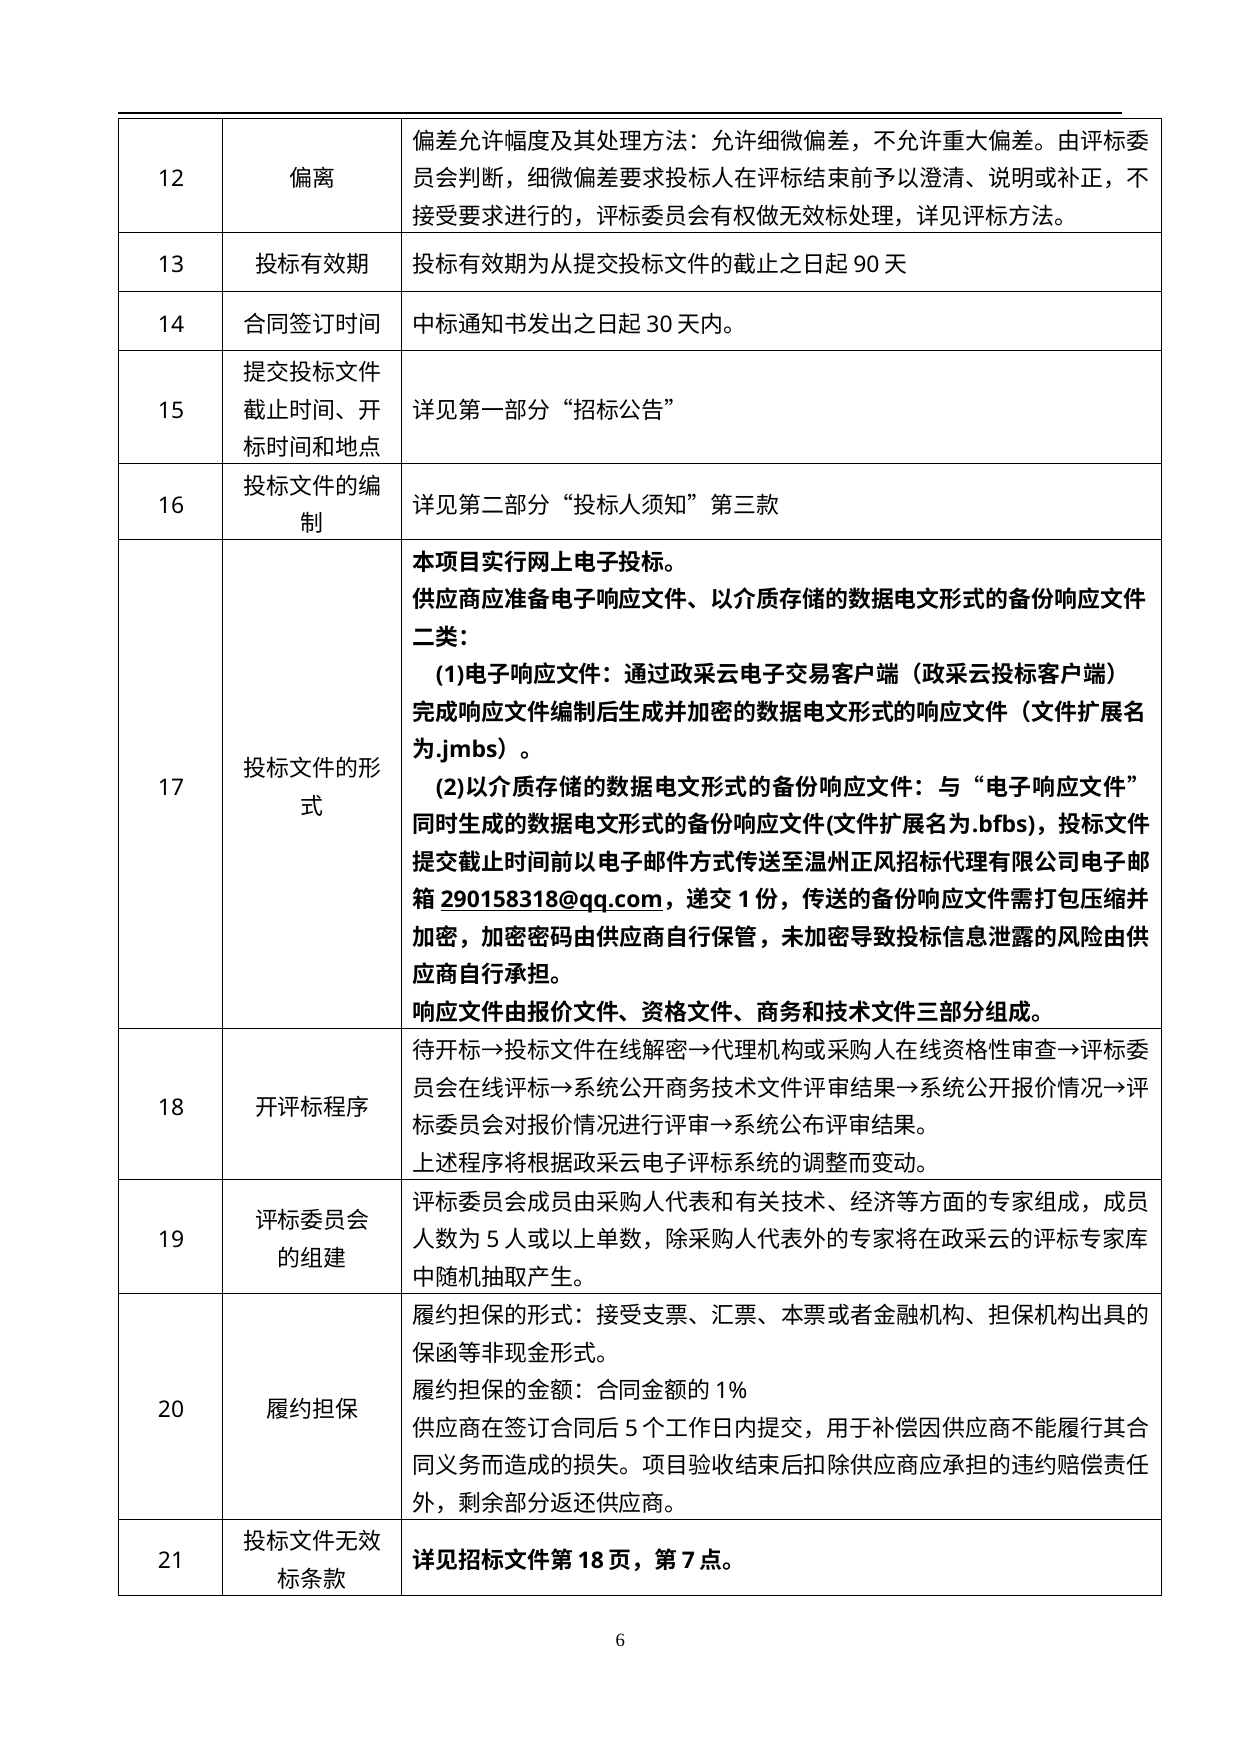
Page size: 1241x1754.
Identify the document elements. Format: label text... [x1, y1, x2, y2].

table_cell 待开标→投标文件在线解密→代理机构或采购人在线资格性审查→评标委员会在线评标→系统公开商务技术文件评审结果→系统公开报价情况→评标委员会对报价情况进行评审→系统公布评审结果。 上述程序将根据政采云电子评标系统的调整而变动。 [402, 1029, 1161, 1179]
table_cell 15 [119, 351, 222, 463]
table_cell 详见第二部分“投标人须知”第三款 [402, 464, 1161, 539]
table_cell 投标有效期为从提交投标文件的截止之日起 90天 [402, 233, 1161, 291]
table_cell 评标委员会 的组建 [223, 1180, 401, 1292]
table_cell 履约担保的形式：接受支票、汇票、本票或者金融机构、担保机构出具的保函等非现金形式。 履约担保的金额：合同金额的1% 供应商在签订合同后5个工作日内提交，用于补偿因供应商不能履行其合同义务而造成的损失。项目验收结束后扣除供应商应承担的违约赔偿责任外，剩余部分返还供应商。 [402, 1294, 1161, 1518]
table_cell 详见招标文件第18页，第7点。 [402, 1520, 1161, 1594]
table_cell 开评标程序 [223, 1029, 401, 1179]
table_cell 18 [119, 1029, 222, 1179]
table_cell 17 [119, 540, 222, 1028]
table_cell 21 [119, 1520, 222, 1594]
table_cell 详见第一部分“招标公告” [402, 351, 1161, 463]
table_cell 投标文件的编制 [223, 464, 401, 539]
table_cell 中标通知书发出之日起30天内。 [402, 292, 1161, 350]
table_cell 12 [119, 119, 222, 232]
table_cell 提交投标文件截止时间、开标时间和地点 [223, 351, 401, 463]
table_cell 投标文件无效标条款 [223, 1520, 401, 1594]
table_cell 投标有效期 [223, 233, 401, 291]
table_cell 16 [119, 464, 222, 539]
table_cell 20 [119, 1294, 222, 1518]
table_cell 偏差允许幅度及其处理方法：允许细微偏差，不允许重大偏差。由评标委员会判断，细微偏差要求投标人在评标结束前予以澄清、说明或补正，不接受要求进行的，评标委员会有权做无效标处理，详见评标方法。 [402, 119, 1161, 232]
table_cell 14 [119, 292, 222, 350]
table_cell 履约担保 [223, 1294, 401, 1518]
table_cell 偏离 [223, 119, 401, 232]
table_cell 评标委员会成员由采购人代表和有关技术、经济等方面的专家组成，成员人数为5人或以上单数，除采购人代表外的专家将在政采云的评标专家库中随机抽取产生。 [402, 1180, 1161, 1292]
table_cell 本项目实行网上电子投标。 供应商应准备电子响应文件、以介质存储的数据电文形式的备份响应文件二类： (1)电子响应文件：通过政采云电子交易客户端（政采云投标客户端）完成响应文件编制后生成并加密的数据电文形式的响应文件（文件扩展名为.jmbs）。 (2)以介质存储的数据电文形式的备份响应文件：与“电子响应文件”同时生成的数据电文形式的备份响应文件(文件扩展名为.bfbs)，投标文件提交截止时间前以电子邮件方式传送至温州正风招标代理有限公司电子邮箱290158318@qq.com，递交1份，传送的备份响应文件需打包压缩并加密，加密密码由供应商自行保管，未加密导致投标信息泄露的风险由供应商自行承担。 响应文件由报价文件、资格文件、商务和技术文件三部分组成。 [402, 540, 1161, 1028]
table_cell 13 [119, 233, 222, 291]
table_cell 合同签订时间 [223, 292, 401, 350]
table_cell 投标文件的形式 [223, 540, 401, 1028]
table_cell 19 [119, 1180, 222, 1292]
